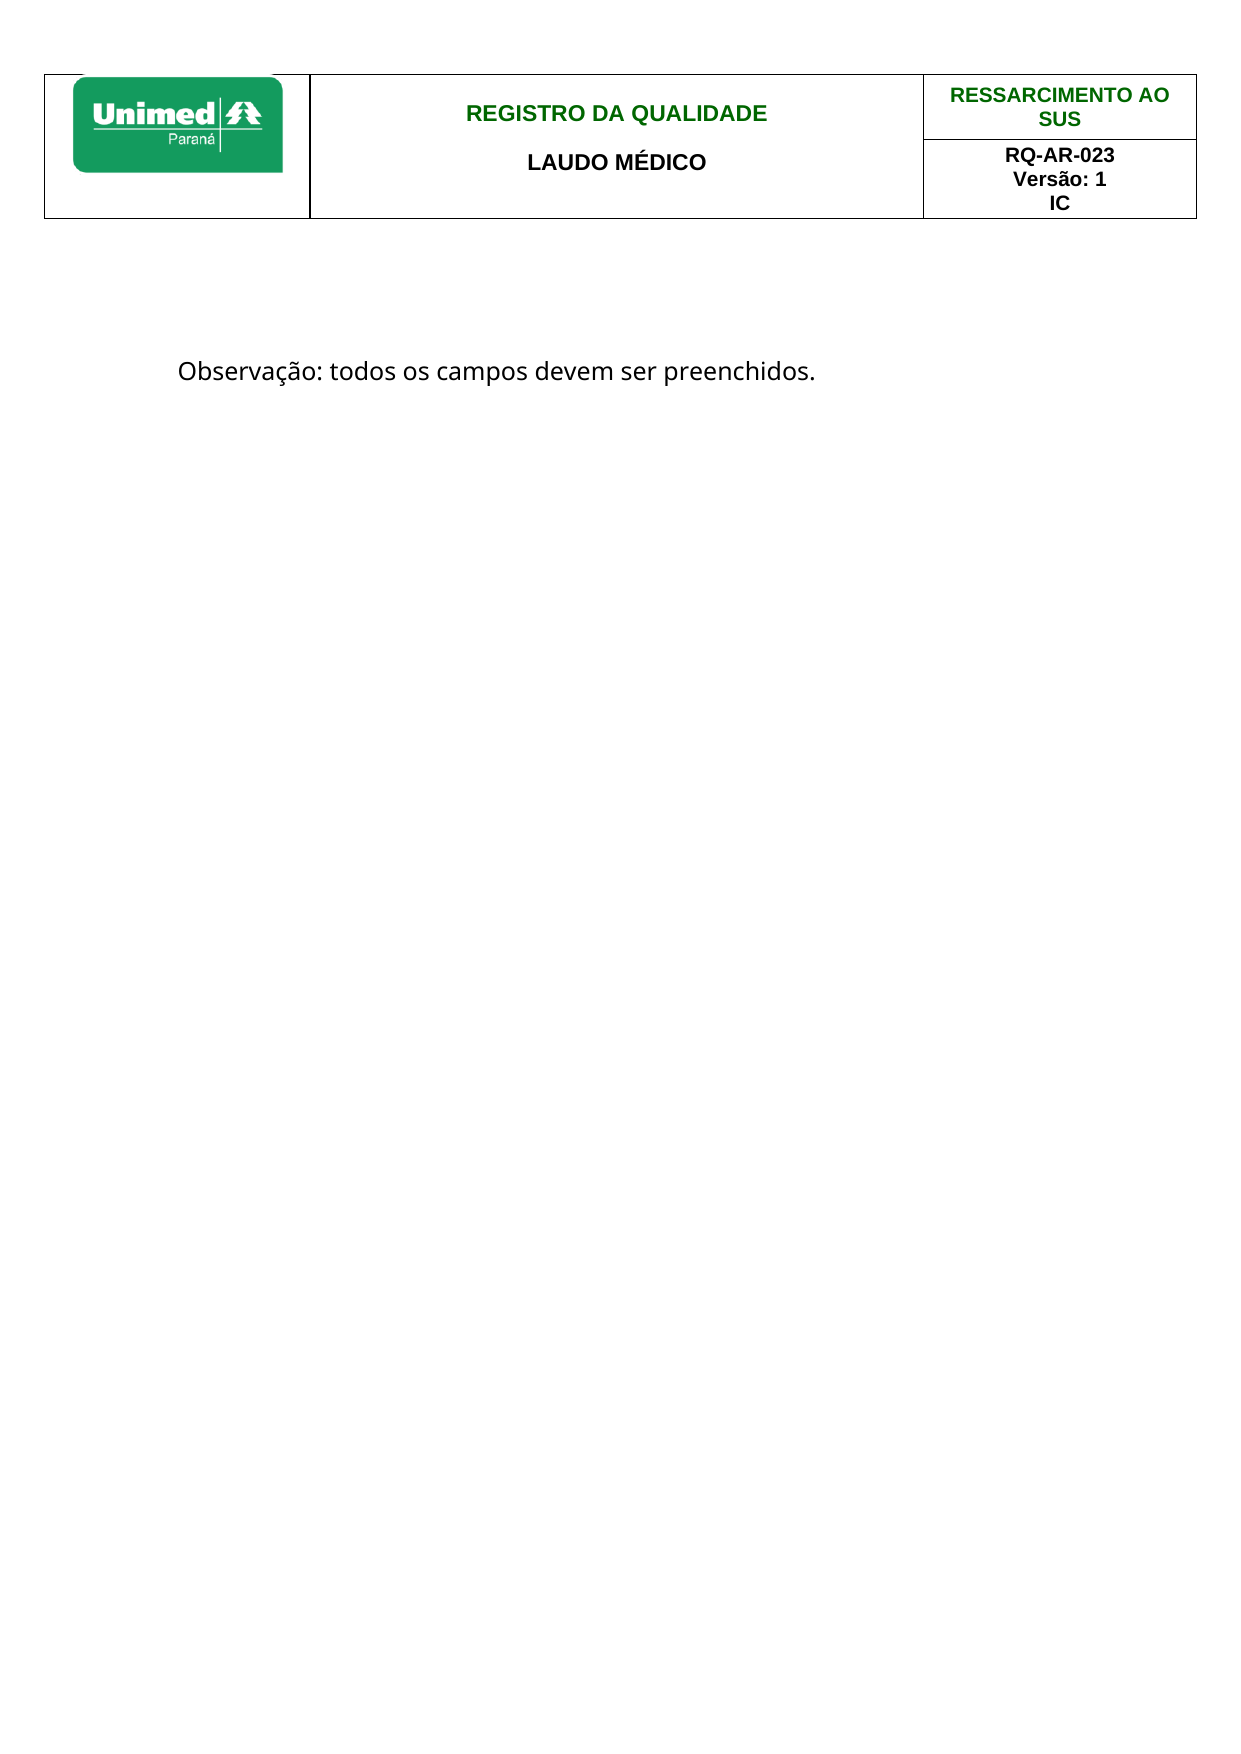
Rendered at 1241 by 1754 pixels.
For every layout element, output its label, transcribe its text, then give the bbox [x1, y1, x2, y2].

text Observação: todos os campos devem ser preenchidos. [177, 354, 1063, 388]
picture [70, 74, 285, 175]
